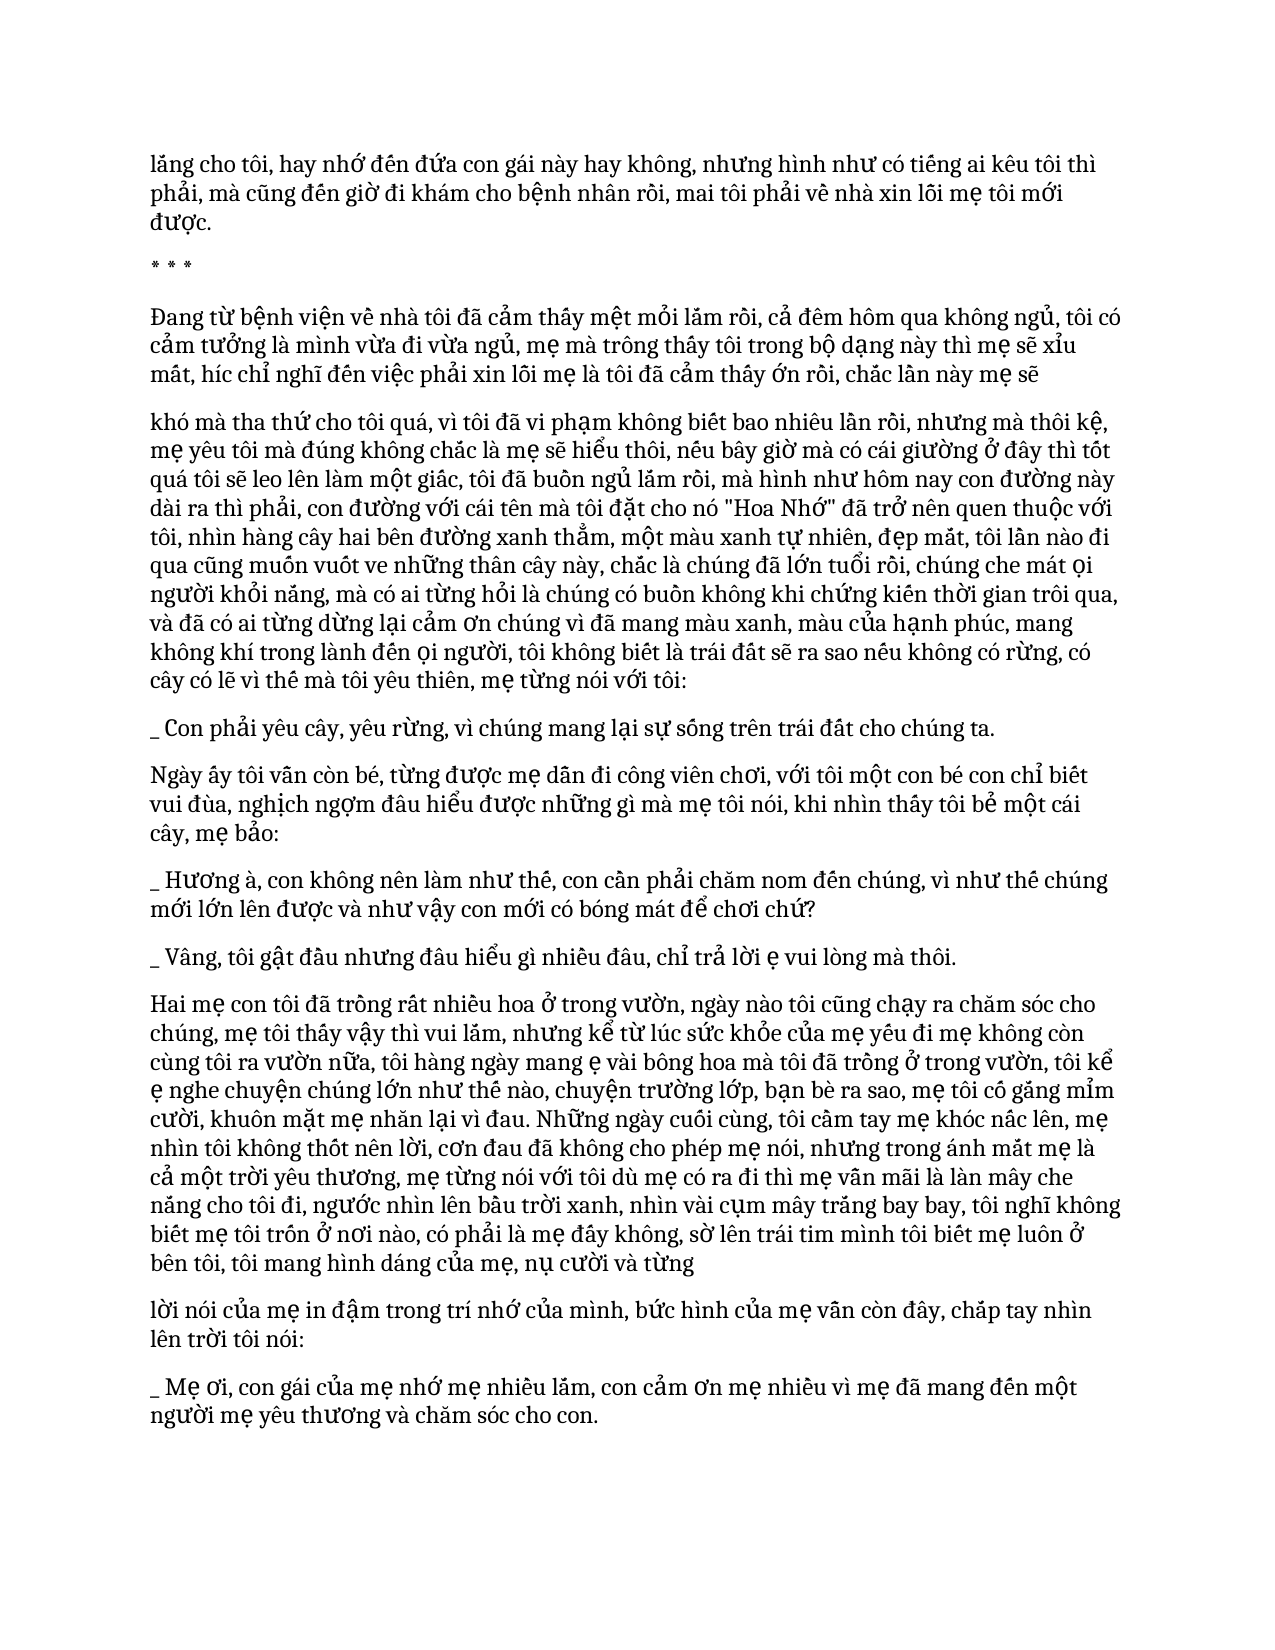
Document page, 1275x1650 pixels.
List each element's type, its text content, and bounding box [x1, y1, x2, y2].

text Ngày ấy tôi vẫn còn bé, từng được mẹ dẫn đi công viên chơi, với tôi một con bé con chỉ biết vui đùa, nghịch ngợm đâu hiểu được những gì mà mẹ tôi nói, khi nhìn thấy tôi bẻ một cái cây, mẹ bảo: [150, 761, 1125, 847]
text _ Vâng, tôi gật đầu nhưng đâu hiểu gì nhiều đâu, chỉ trả lời ẹ vui lòng mà thôi. [150, 942, 1125, 971]
text _ Mẹ ơi, con gái của mẹ nhớ mẹ nhiều lắm, con cảm ơn mẹ nhiều vì mẹ đã mang đến một người mẹ yêu thương và chăm sóc cho con. [150, 1372, 1125, 1430]
text Hai mẹ con tôi đã trồng rất nhiều hoa ở trong vườn, ngày nào tôi cũng chạy ra chăm sóc cho chúng, mẹ tôi thấy vậy thì vui lắm, nhưng kể từ lúc sức khỏe của mẹ yếu đi mẹ không còn cùng tôi ra vườn nữa, tôi hàng ngày mang ẹ vài bông hoa mà tôi đã trồng ở trong vườn, tôi kể ẹ nghe chuyện chúng lớn như thế nào, chuyện trường lớp, bạn bè ra sao, mẹ tôi cố gắng mỉm cười, khuôn mặt mẹ nhăn lại vì đau. Những ngày cuối cùng, tôi cầm tay mẹ khóc nấc lên, mẹ nhìn tôi không thốt nên lời, cơn đau đã không cho phép mẹ nói, nhưng trong ánh mắt mẹ là cả một trời yêu thương, mẹ từng nói với tôi dù mẹ có ra đi thì mẹ vẫn mãi là làn mây che nắng cho tôi đi, ngước nhìn lên bầu trời xanh, nhìn vài cụm mây trắng bay bay, tôi nghĩ không biết mẹ tôi trốn ở nơi nào, có phải là mẹ đấy không, sờ lên trái tim mình tôi biết mẹ luôn ở bên tôi, tôi mang hình dáng của mẹ, nụ cười và từng [150, 990, 1125, 1277]
text * * * [150, 255, 1125, 284]
text khó mà tha thứ cho tôi quá, vì tôi đã vi phạm không biết bao nhiêu lần rồi, nhưng mà thôi kệ, mẹ yêu tôi mà đúng không chắc là mẹ sẽ hiểu thôi, nếu bây giờ mà có cái giường ở đây thì tốt quá tôi sẽ leo lên làm một giấc, tôi đã buồn ngủ lắm rồi, mà hình như hôm nay con đường này dài ra thì phải, con đường với cái tên mà tôi đặt cho nó "Hoa Nhớ" đã trở nên quen thuộc với tôi, nhìn hàng cây hai bên đường xanh thẳm, một màu xanh tự nhiên, đẹp mắt, tôi lần nào đi qua cũng muốn vuốt ve những thân cây này, chắc là chúng đã lớn tuổi rồi, chúng che mát ọi người khỏi nắng, mà có ai từng hỏi là chúng có buồn không khi chứng kiến thời gian trôi qua, và đã có ai từng dừng lại cảm ơn chúng vì đã mang màu xanh, màu của hạnh phúc, mang không khí trong lành đến ọi người, tôi không biết là trái đất sẽ ra sao nếu không có rừng, có cây có lẽ vì thế mà tôi yêu thiên, mẹ từng nói với tôi: [150, 407, 1125, 695]
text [150, 150, 1125, 236]
text _ Con phải yêu cây, yêu rừng, vì chúng mang lại sự sống trên trái đất cho chúng ta. [150, 714, 1125, 742]
text lời nói của mẹ in đậm trong trí nhớ của mình, bức hình của mẹ vẫn còn đây, chắp tay nhìn lên trời tôi nói: [150, 1296, 1125, 1354]
text Đang từ bệnh viện về nhà tôi đã cảm thấy mệt mỏi lắm rồi, cả đêm hôm qua không ngủ, tôi có cảm tưởng là mình vừa đi vừa ngủ, mẹ mà trông thấy tôi trong bộ dạng này thì mẹ sẽ xỉu mất, híc chỉ nghĩ đến việc phải xin lỗi mẹ là tôi đã cảm thấy ớn rồi, chắc lần này mẹ sẽ [150, 302, 1125, 389]
text _ Hương à, con không nên làm như thế, con cần phải chăm nom đến chúng, vì như thế chúng mới lớn lên được và như vậy con mới có bóng mát để chơi chứ? [150, 866, 1125, 924]
